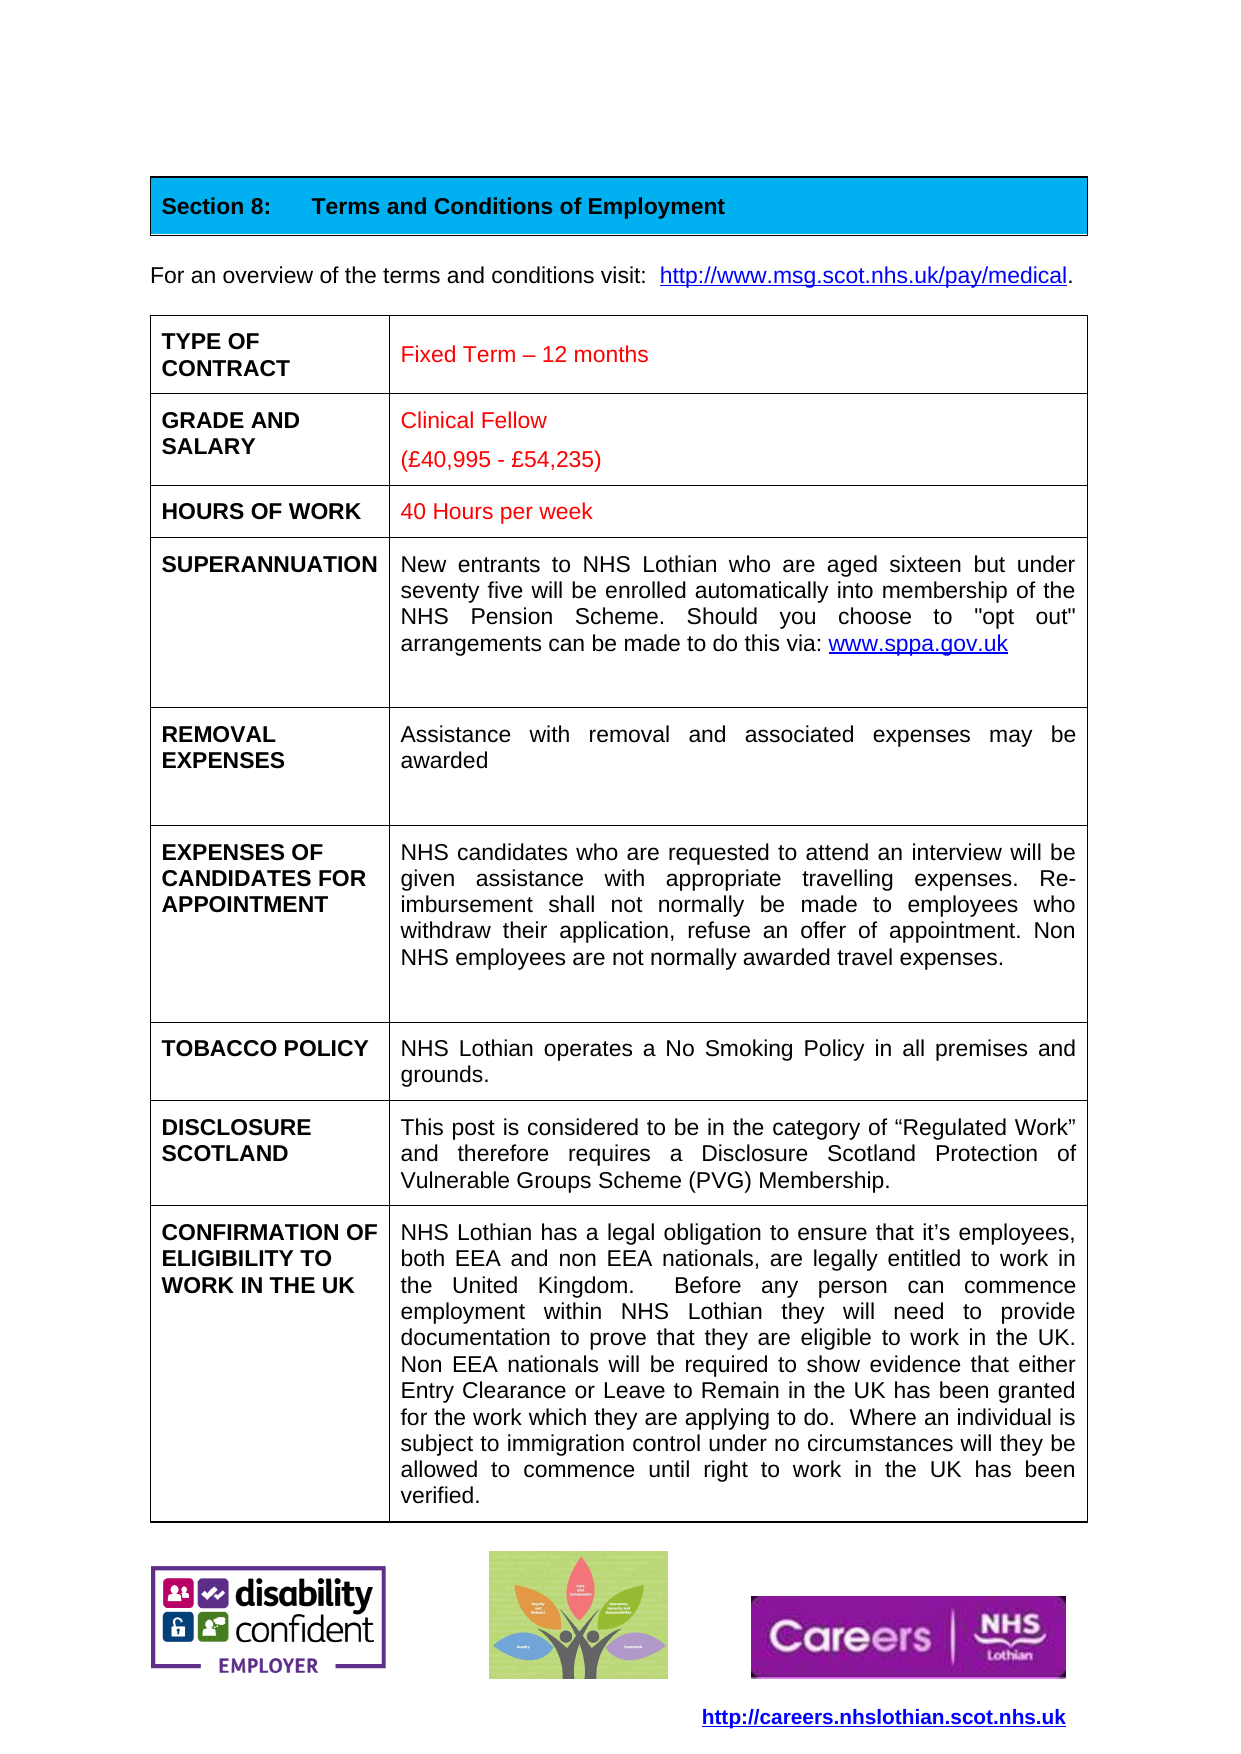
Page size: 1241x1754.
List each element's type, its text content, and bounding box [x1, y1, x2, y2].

table_cell NHS Lothian has a legal obligation to ensure that it’s employees, both EEA and non EEA nationals, are legally entitled to work in the . Before any person can commence employment within NHS Lothian they will need to provide documentation to prove that they are eligible to work in the . Non EEA nationals will be required to show evidence that either Entry Clearance or Leave to Remain in the has been granted for the work which they are applying to do. Where an individual is subject to immigration control under no circumstances will they be allowed to commence until right to work in the has been verified. [390, 1206, 1087, 1521]
table_cell REMOVAL EXPENSES [151, 708, 389, 825]
table_header TYPE OF CONTRACT [151, 316, 389, 393]
picture [489, 1551, 668, 1679]
table_cell New entrants to NHS Lothian who are aged sixteen but under seventy five will be enrolled automatically into membership of the NHS Pension Scheme. Should you choose to "opt out" arrangements can be made to do this via: www.sppa.gov.uk [390, 538, 1087, 707]
text For an overview of the terms and conditions visit: http://www.msg.scot.nhs.uk/pay/medical. [150, 262, 1090, 288]
table_cell DISCLOSURE [151, 1101, 389, 1205]
picture [150, 1566, 386, 1679]
table_cell 40 Hours per week [390, 486, 1087, 537]
table_cell NHS candidates who are requested to attend an interview will be given assistance with appropriate travelling expenses. Re-imbursement shall not normally be made to employees who withdraw their application, refuse an offer of appointment. Non NHS employees are not normally awarded travel expenses. [390, 826, 1087, 1022]
table_cell CONFIRMATION OF ELIGIBILITY TO WORK IN THE [151, 1206, 389, 1521]
table_cell Assistance with removal and associated expenses may be awarded [390, 708, 1087, 825]
table_cell TOBACCO POLICY [151, 1023, 389, 1100]
table_header Fixed Term – 12 months [390, 316, 1087, 393]
table_cell EXPENSES OF CANDIDATES FOR APPOINTMENT [151, 826, 389, 1022]
table_cell SUPERANNUATION [151, 538, 389, 707]
table_cell HOURS OF WORK [151, 486, 389, 537]
picture [751, 1596, 1066, 1679]
table_cell GRADE AND SALARY [151, 394, 389, 484]
table_cell Clinical Fellow (£40,995 - £54,235) [390, 394, 1087, 484]
table_header Section 8: Terms and Conditions of Employment [151, 178, 1087, 234]
table_cell This post is considered to be in the category of “Regulated Work” and therefore requires a Disclosure Scotland Protection of Vulnerable Groups Scheme (PVG) Membership. [390, 1101, 1087, 1205]
table_cell NHS Lothian operates a No Smoking Policy in all premises and grounds. [390, 1023, 1087, 1100]
